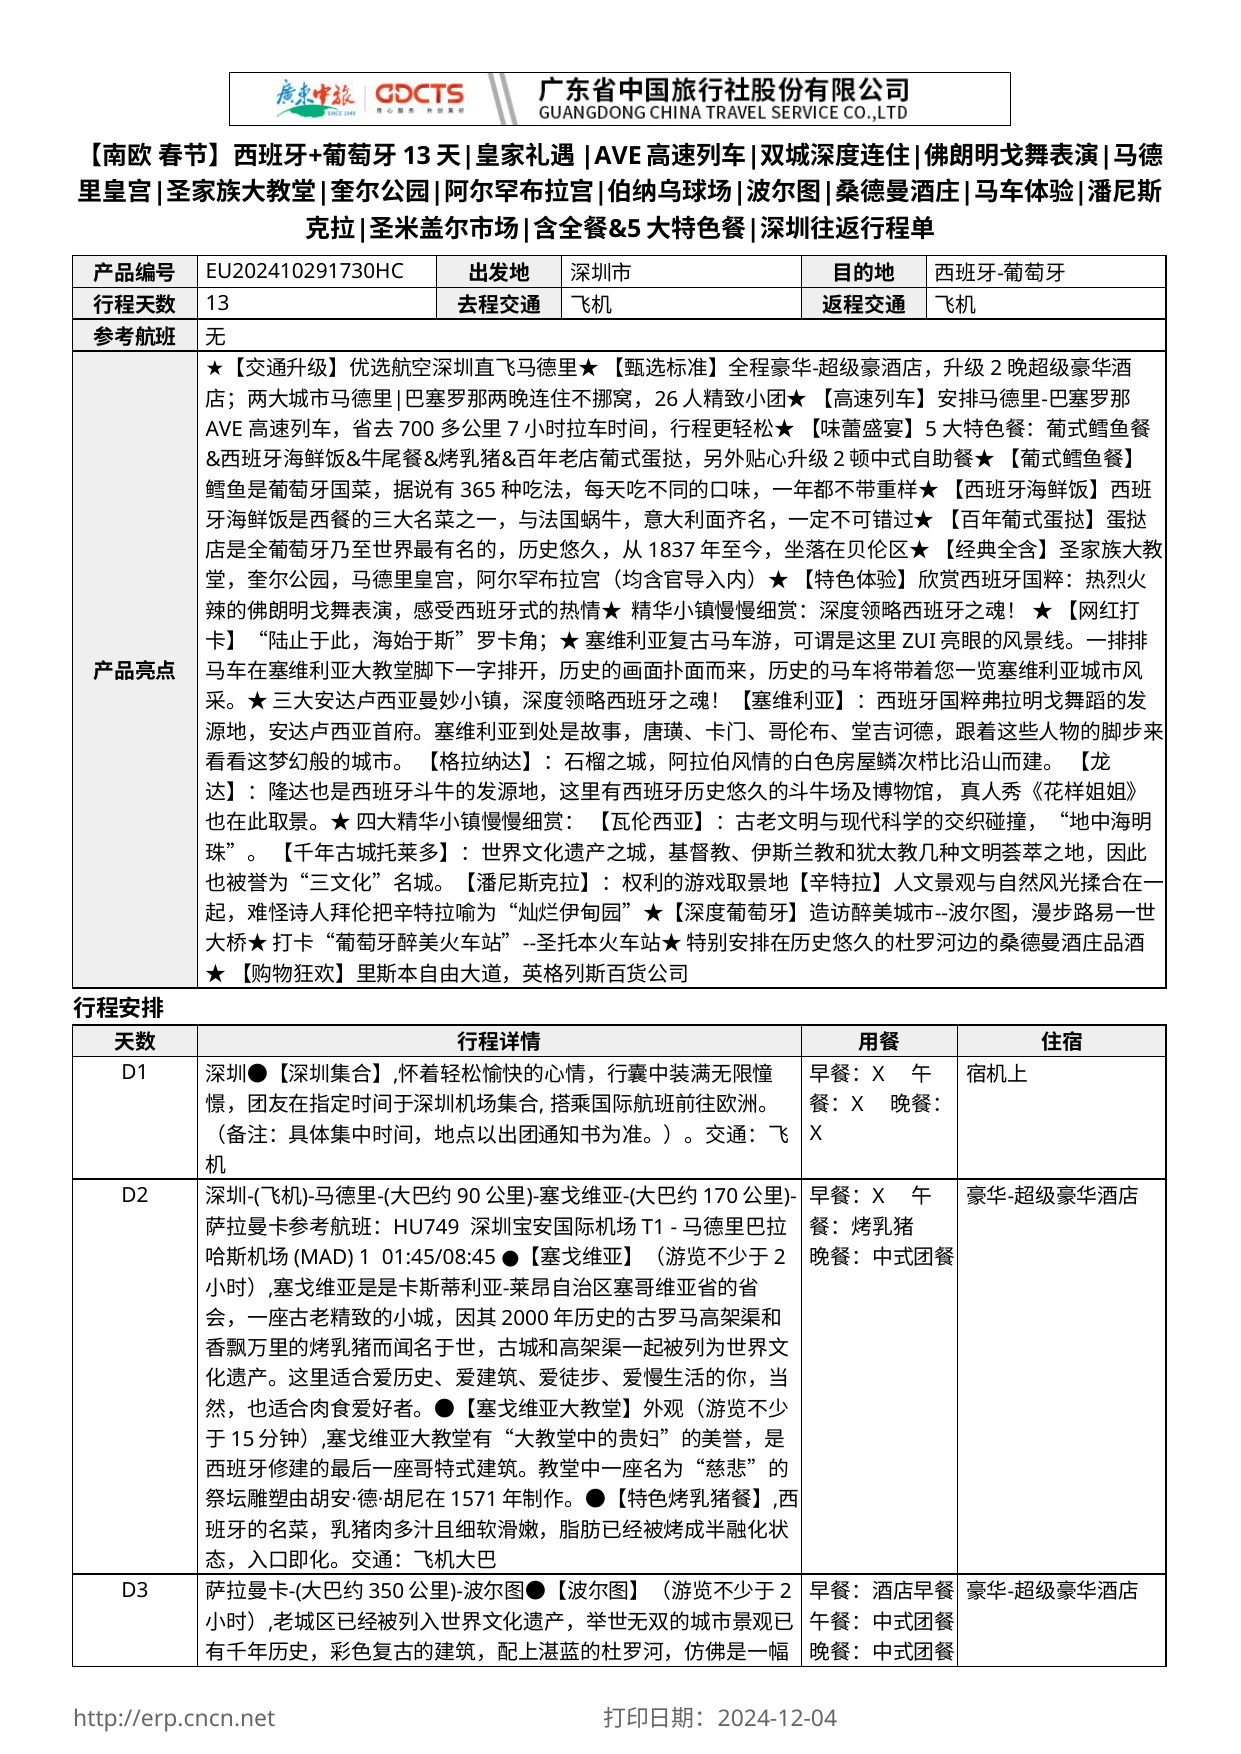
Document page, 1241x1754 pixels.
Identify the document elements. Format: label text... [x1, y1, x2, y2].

table_header 西班牙-葡萄牙 [927, 256, 1165, 287]
table_header 住宿 [958, 1026, 1165, 1056]
table_header 产品编号 [73, 256, 197, 287]
table_cell 深圳 [198, 1057, 801, 1178]
table_cell 早餐：X 午餐：X 晚餐：X [802, 1057, 957, 1178]
text 【南欧 春节】西班牙+葡萄牙13天|皇家礼遇 |AVE高速列车|双城深度连住|佛朗明戈舞表演|马德里皇宫|圣家族大教堂|奎尔公园|阿尔罕布拉宫|伯纳乌球场|波尔图|桑德曼酒庄|马车体验|潘尼斯克拉|圣米盖尔市场|含全餐&5大特色餐|深圳往返行程单 [73, 136, 1167, 244]
table_cell 返程交通 [802, 288, 926, 318]
table_cell 深圳-(飞机)-马德里-(大巴约90公里)-塞戈维亚-(大巴约170公里)-萨拉曼卡 [198, 1180, 801, 1573]
table_cell 早餐：X 午餐：烤乳猪 晚餐：中式团餐 [802, 1180, 957, 1573]
table_cell 萨拉曼卡-(大巴约350公里)-波尔图 [198, 1575, 801, 1666]
text 行程安排 [73, 989, 1167, 1023]
table_cell 豪华-超级豪华酒店 [958, 1180, 1165, 1573]
table_cell D3 [73, 1575, 197, 1666]
table_header 目的地 [802, 256, 926, 287]
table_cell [802, 1575, 957, 1666]
table_cell 飞机 [562, 288, 801, 318]
table_cell 豪华-超级豪华酒店 [958, 1575, 1165, 1666]
table_cell 宿机上 [958, 1057, 1165, 1178]
table_header 深圳市 [562, 256, 801, 287]
table_cell 去程交通 [437, 288, 561, 318]
table_cell 13 [198, 288, 436, 318]
table_cell 参考航班 [73, 320, 197, 350]
table_cell 无 [198, 320, 1165, 350]
table_cell 飞机 [927, 288, 1165, 318]
table_header 用餐 [802, 1026, 957, 1056]
table_header 出发地 [437, 256, 561, 287]
table_header 行程详情 [198, 1026, 801, 1056]
table_header EU202410291730HC [198, 256, 436, 287]
table_cell D1 [73, 1057, 197, 1178]
table_cell 产品亮点 [73, 352, 197, 987]
picture [230, 73, 1010, 125]
table_cell D2 [73, 1180, 197, 1573]
table_cell ★【交通升级】优选航空深圳直飞马德里 [198, 352, 1165, 987]
table_header 天数 [73, 1026, 197, 1056]
table_cell 行程天数 [73, 288, 197, 318]
